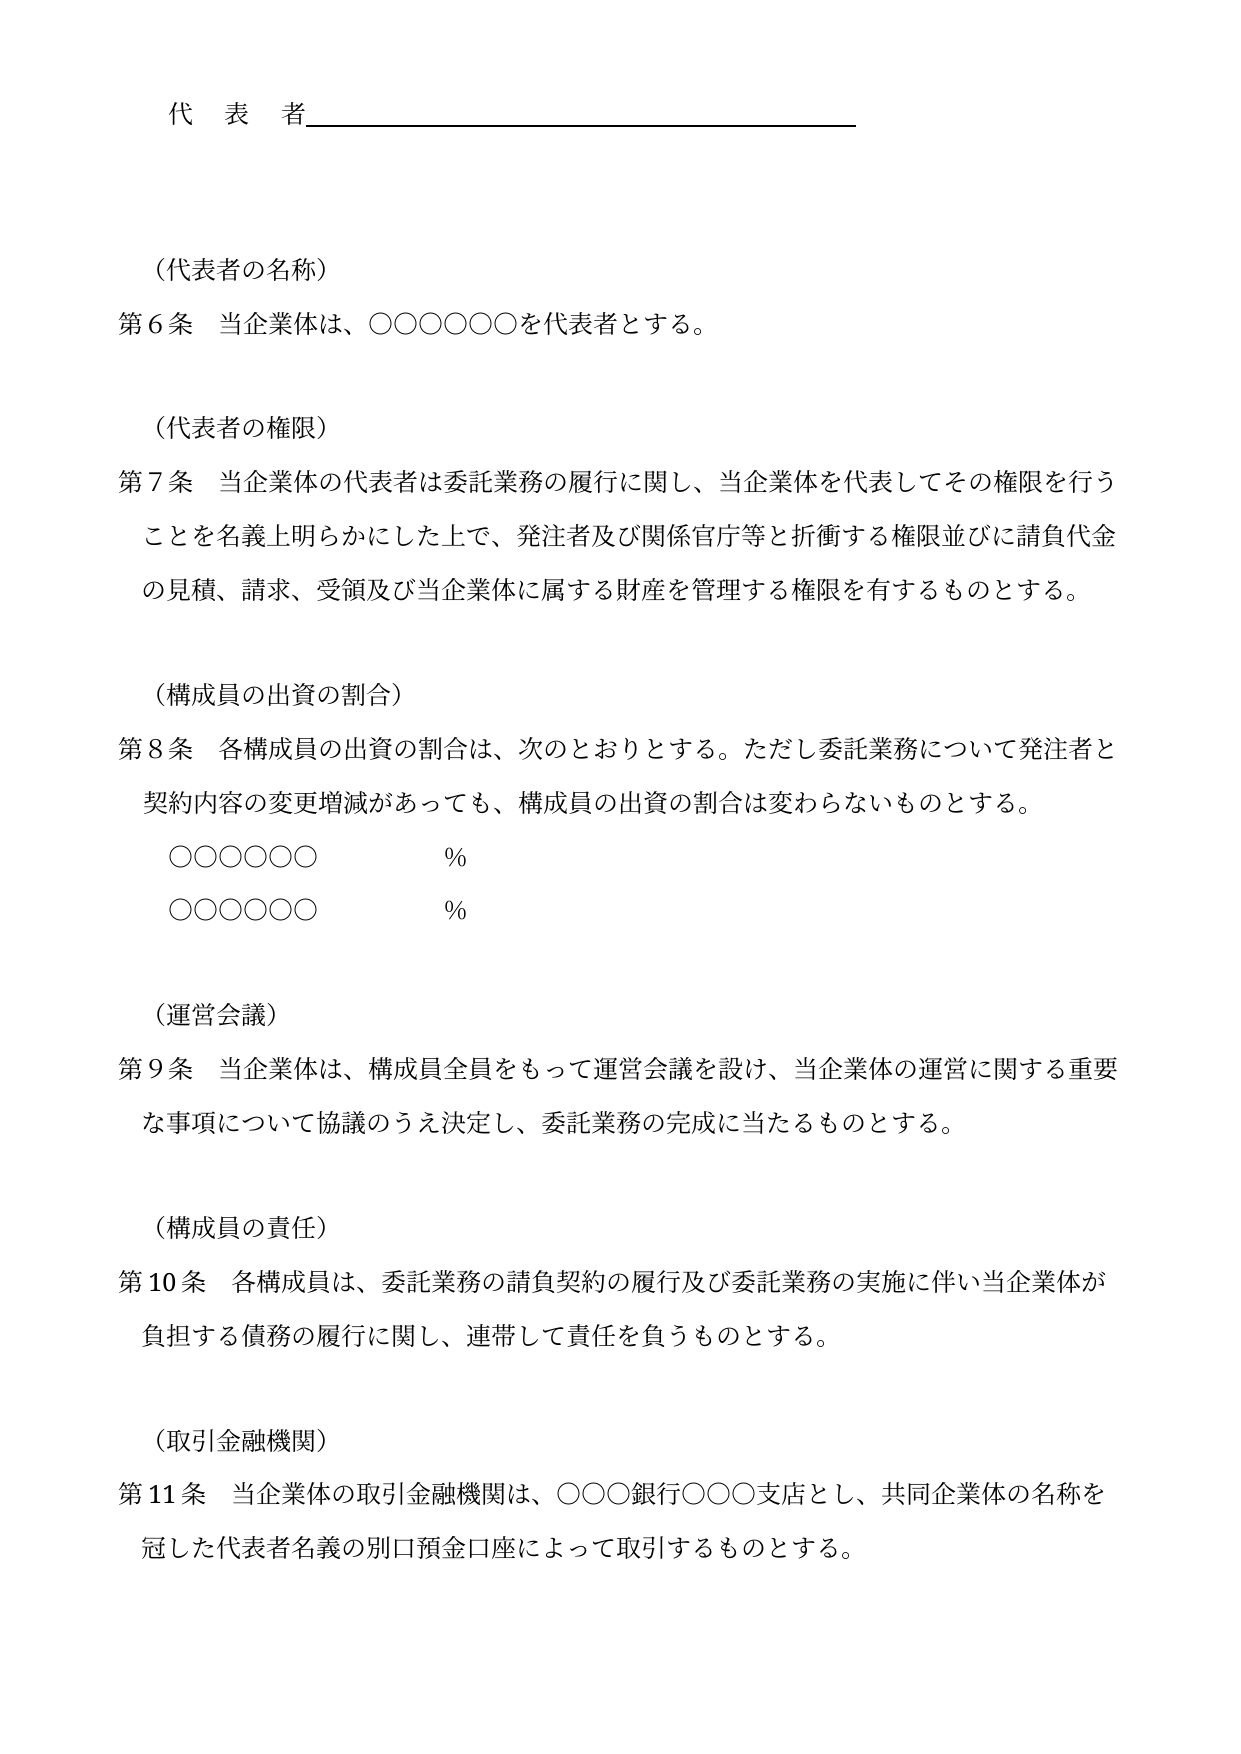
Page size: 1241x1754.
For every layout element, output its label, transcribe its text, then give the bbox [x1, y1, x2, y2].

text （代表者の権限） [118, 409, 1122, 445]
text ○○○○○○ ％ [118, 891, 1122, 927]
text 第７条 当企業体の代表者は委託業務の履行に関し、当企業体を代表してその権限を行うことを名義上明らかにした上で、発注者及び関係官庁等と折衝する権限並びに請負代金の見積、請求、受領及び当企業体に属する財産を管理する権限を有するものとする。 [118, 463, 1122, 607]
text 第６条 当企業体は、○○○○○○を代表者とする。 [118, 304, 1122, 340]
text （構成員の責任） [141, 1208, 1122, 1244]
text （代表者の名称） [118, 250, 1122, 286]
text （取引金融機関） [141, 1421, 1122, 1457]
text （運営会議） [118, 996, 1122, 1032]
text 代 表 者 [118, 94, 1122, 130]
text 第９条 当企業体は、構成員全員をもって運営会議を設け、当企業体の運営に関する重要な事項について協議のうえ決定し、委託業務の完成に当たるものとする。 [118, 1050, 1122, 1139]
text 第11条 当企業体の取引金融機関は、○○○銀行○○○支店とし、共同企業体の名称を冠した代表者名義の別口預金口座によって取引するものとする。 [118, 1475, 1122, 1565]
text 第８条 各構成員の出資の割合は、次のとおりとする。ただし委託業務について発注者と契約内容の変更増減があっても、構成員の出資の割合は変わらないものとする。 [118, 729, 1122, 819]
text 第10条 各構成員は、委託業務の請負契約の履行及び委託業務の実施に伴い当企業体が負担する債務の履行に関し、連帯して責任を負うものとする。 [118, 1262, 1122, 1352]
text ○○○○○○ ％ [118, 837, 1122, 873]
text （構成員の出資の割合） [118, 676, 1122, 712]
